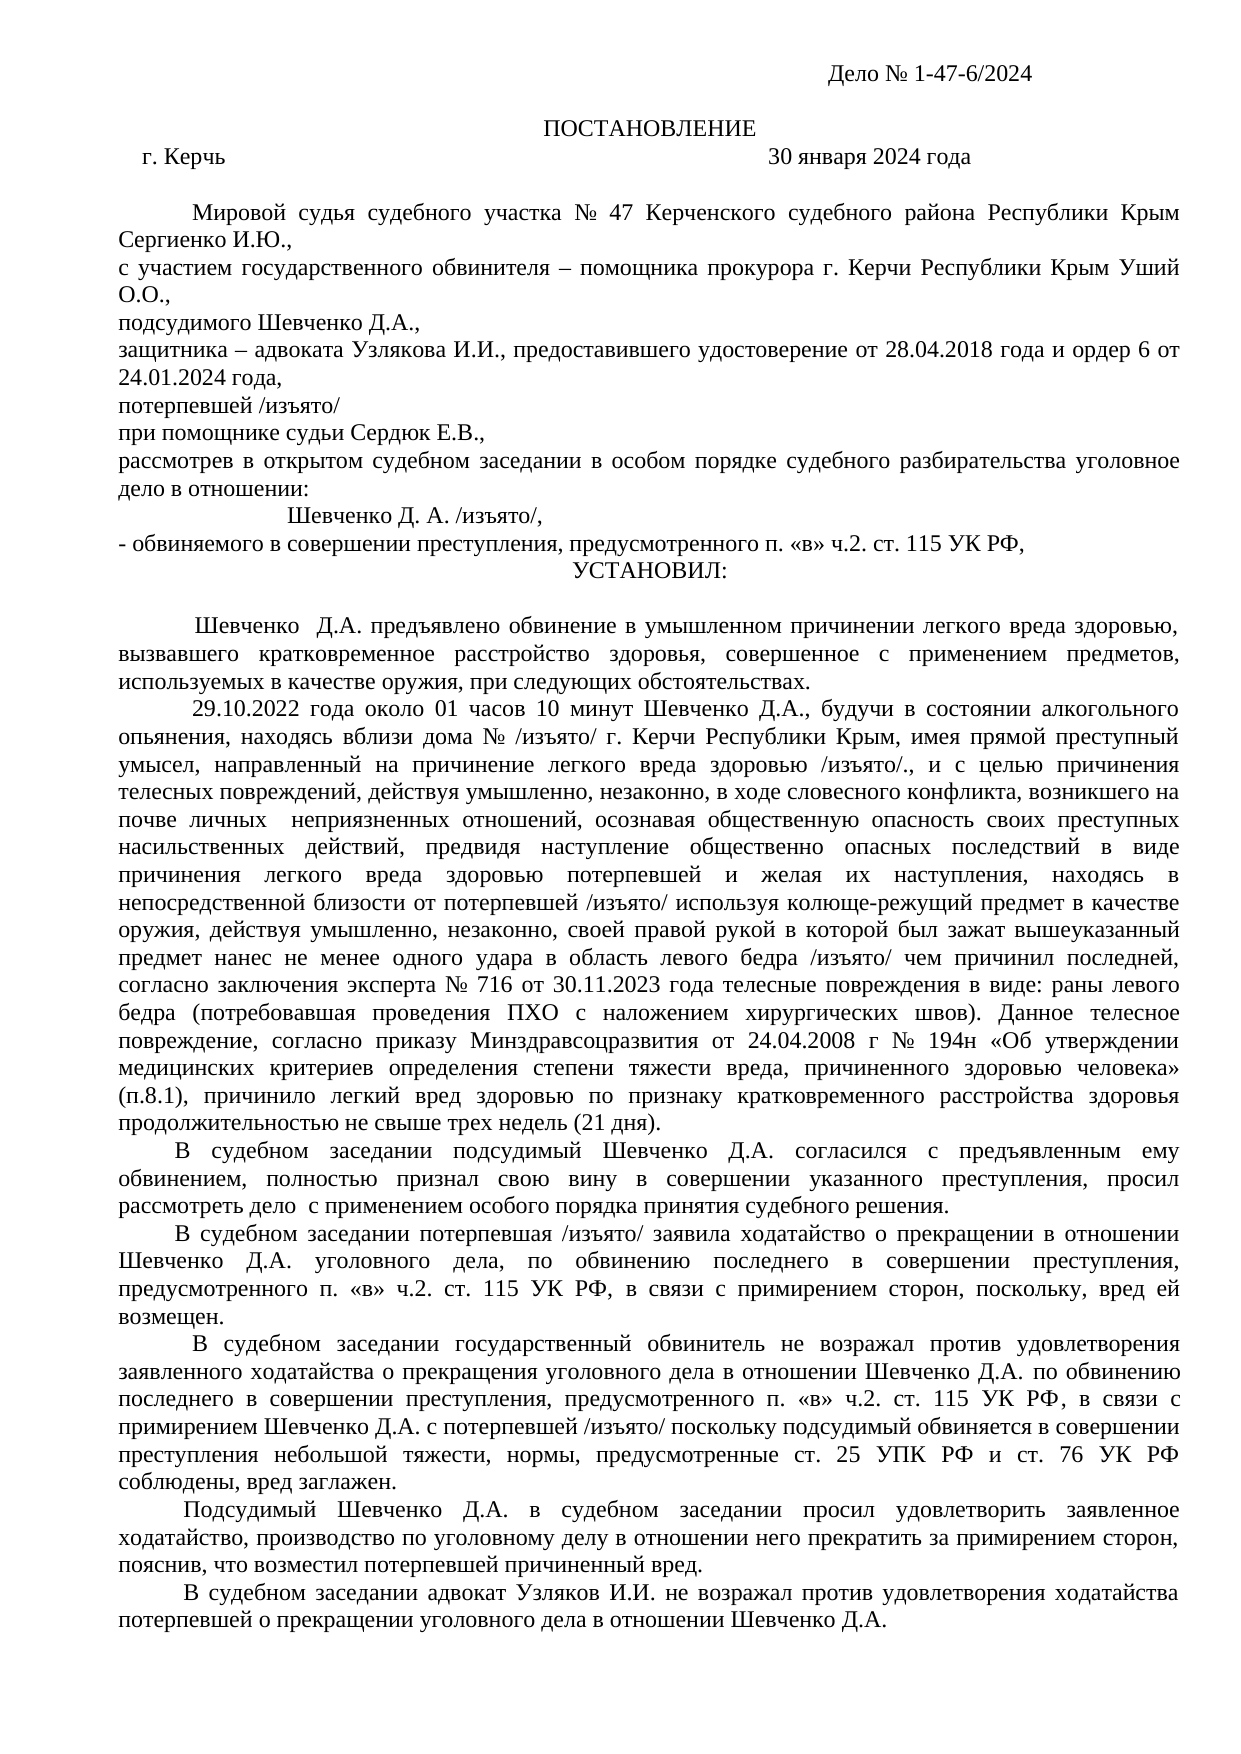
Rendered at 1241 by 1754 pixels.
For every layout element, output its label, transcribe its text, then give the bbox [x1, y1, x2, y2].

text подсудимого Шевченко Д.А., [118, 308, 1181, 336]
text г. Керчь 30 января 2024 года [118, 142, 1181, 169]
text Шевченко Д.А. предъявлено обвинение в умышленном причинении легкого вреда здоровью, вызвавшего кратковременное расстройство здоровья, совершенное с применением предметов, используемых в качестве оружия, при следующих обстоятельствах. [118, 612, 1181, 694]
text Подсудимый Шевченко Д.А. в судебном заседании просил удовлетворить заявленное ходатайство, производство по уголовному делу в отношении него прекратить за примирением сторон, пояснив, что возместил потерпевшей причиненный вред. [118, 1495, 1181, 1578]
text Шевченко Д. А. /изъято/, [287, 501, 1181, 529]
text УСТАНОВИЛ: [118, 556, 1181, 584]
text с участием государственного обвинителя – помощника прокурора г. Керчи Республики Крым Уший О.О., [118, 253, 1181, 308]
text В судебном заседании государственный обвинитель не возражал против удовлетворения заявленного ходатайства о прекращения уголовного дела в отношении Шевченко Д.А. по обвинению последнего в совершении преступления, предусмотренного п. «в» ч.2. ст. 115 УК РФ, в связи с примирением Шевченко Д.А. с потерпевшей /изъято/ поскольку подсудимый обвиняется в совершении преступления небольшой тяжести, нормы, предусмотренные ст. 25 УПК РФ и ст. 76 УК РФ соблюдены, вред заглажен. [118, 1329, 1181, 1495]
text 29.10.2022 года около 01 часов 10 минут Шевченко Д.А., будучи в состоянии алкогольного опьянения, находясь вблизи дома № /изъято/ г. Керчи Республики Крым, имея прямой преступный умысел, направленный на причинение легкого вреда здоровью /изъято/., и с целью причинения телесных повреждений, действуя умышленно, незаконно, в ходе словесного конфликта, возникшего на почве личных неприязненных отношений, осознавая общественную опасность своих преступных насильственных действий, предвидя наступление общественно опасных последствий в виде причинения легкого вреда здоровью потерпевшей и желая их наступления, находясь в непосредственной близости от потерпевшей /изъято/ используя колюще-режущий предмет в качестве оружия, действуя умышленно, незаконно, своей правой рукой в которой был зажат вышеуказанный предмет нанес не менее одного удара в область левого бедра /изъято/ чем причинил последней, согласно заключения эксперта № 716 от 30.11.2023 года телесные повреждения в виде: раны левого бедра (потребовавшая проведения ПХО с наложением хирургических швов). Данное телесное повреждение, согласно приказу Минздравсоцразвития от 24.04.2008 г № 194н «Об утверждении медицинских критериев определения степени тяжести вреда, причиненного здоровью человека» (п.8.1), причинило легкий вред здоровью по признаку кратковременного расстройства здоровья продолжительностью не свыше трех недель (21 дня). [118, 694, 1181, 1136]
text потерпевшей /изъято/ [118, 391, 1181, 418]
text ПОСТАНОВЛЕНИЕ [118, 114, 1181, 142]
text рассмотрев в открытом судебном заседании в особом порядке судебного разбирательства уголовное дело в отношении: [118, 446, 1181, 501]
text В судебном заседании адвокат Узляков И.И. не возражал против удовлетворения ходатайства потерпевшей о прекращении уголовного дела в отношении Шевченко Д.А. [118, 1578, 1181, 1633]
text В судебном заседании подсудимый Шевченко Д.А. согласился с предъявленным ему обвинением, полностью признал свою вину в совершении указанного преступления, просил рассмотреть дело с применением особого порядка принятия судебного решения. [118, 1136, 1181, 1219]
text при помощнике судьи Сердюк Е.В., [118, 418, 1181, 446]
text Дело № 1-47-6/2024 [118, 59, 1181, 87]
text защитника – адвоката Узлякова И.И., предоставившего удостоверение от 28.04.2018 года и ордер 6 от 24.01.2024 года, [118, 336, 1181, 391]
text Мировой судья судебного участка № 47 Керченского судебного района Республики Крым Сергиенко И.Ю., [118, 197, 1181, 253]
text - обвиняемого в совершении преступления, предусмотренного п. «в» ч.2. ст. 115 УК РФ, [118, 529, 1181, 556]
text В судебном заседании потерпевшая /изъято/ заявила ходатайство о прекращении в отношении Шевченко Д.А. уголовного дела, по обвинению последнего в совершении преступления, предусмотренного п. «в» ч.2. ст. 115 УК РФ, в связи с примирением сторон, поскольку, вред ей возмещен. [118, 1219, 1181, 1329]
